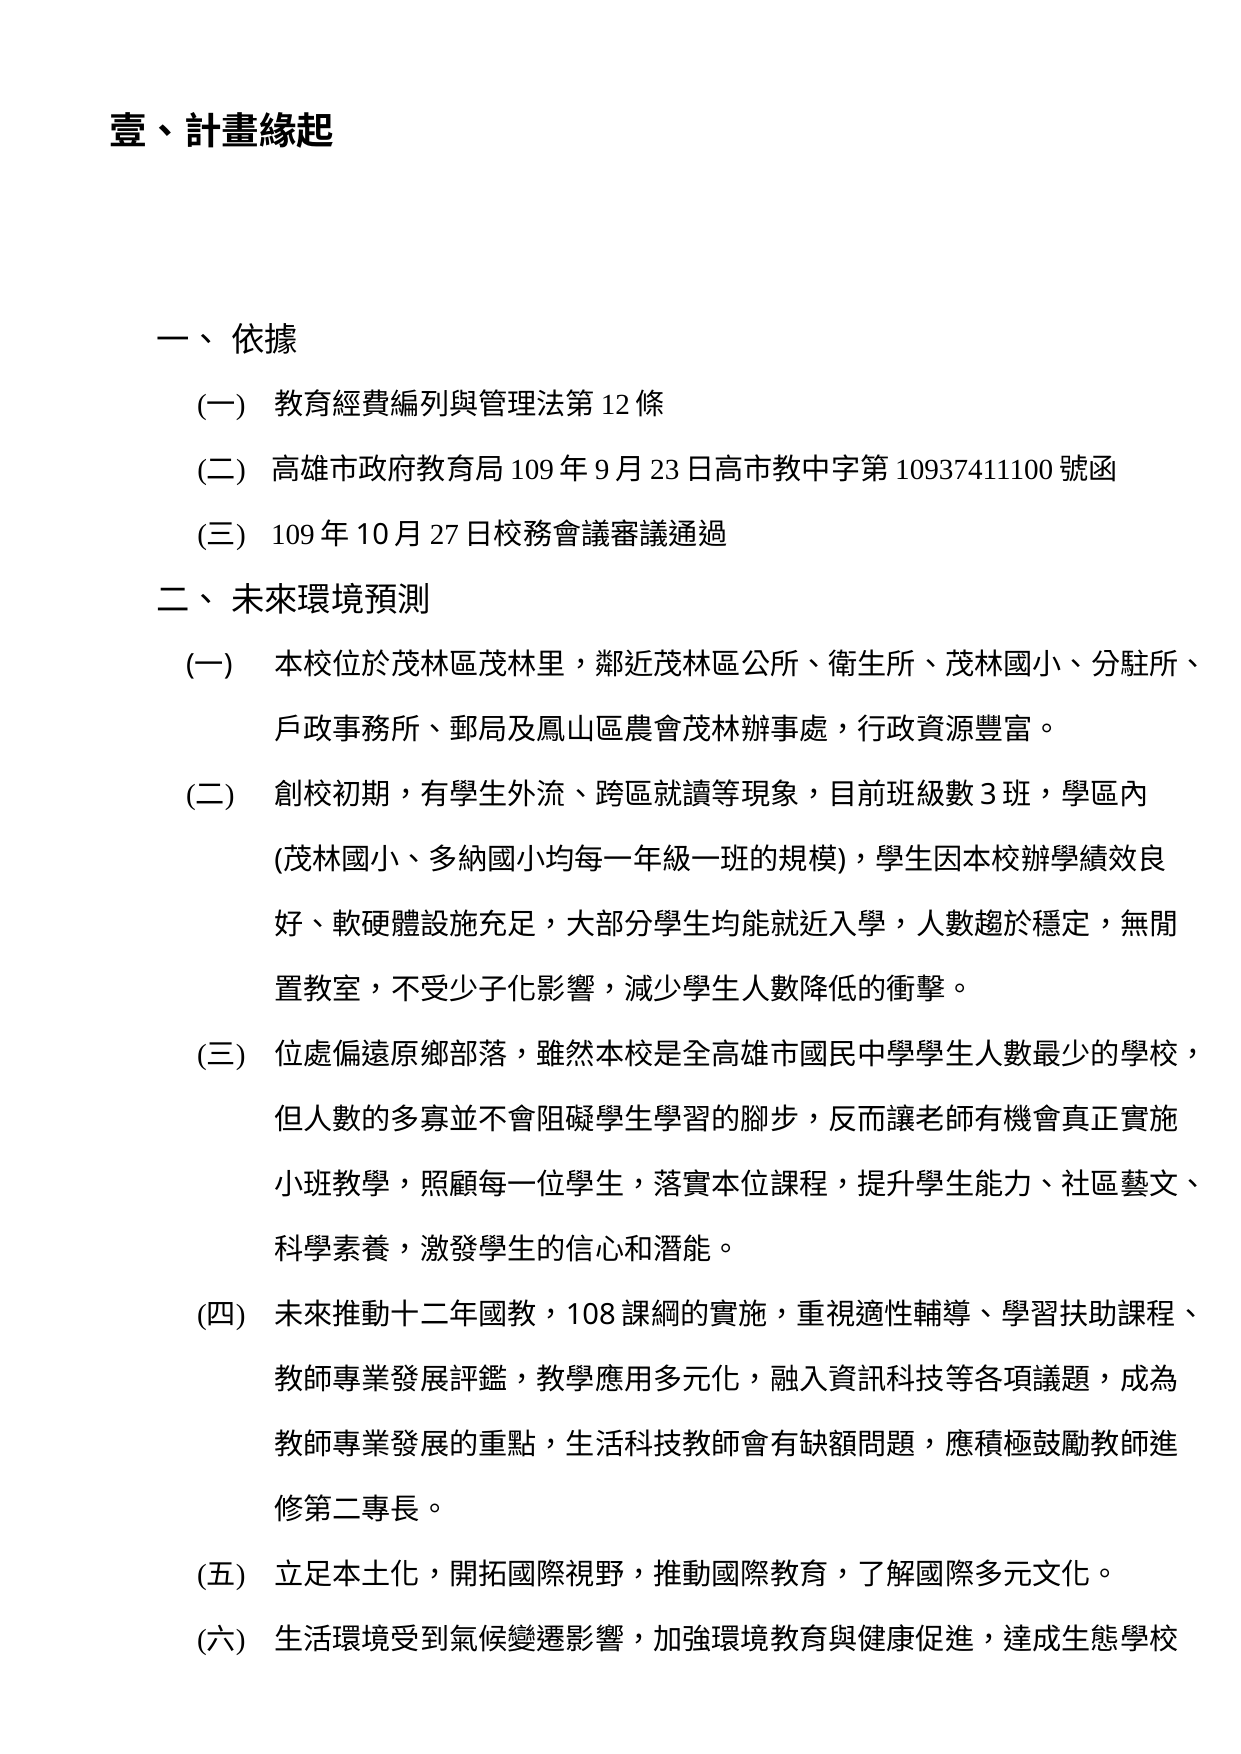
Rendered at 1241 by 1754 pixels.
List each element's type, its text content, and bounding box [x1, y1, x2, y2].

list 依據 [156, 304, 1181, 369]
list 位處偏遠原鄉部落，雖然本校是全高雄市國民中學學生人數最少的學校，但人數的多寡並不會阻礙學生學習的腳步，反而讓老師有機會真正實施小班教學，照顧每一位學生，落實本位課程，提升學生能力、社區藝文、科學素養，激發學生的信心和潛能。 [197, 1019, 1181, 1279]
list 未來推動十二年國教，108課綱的實施，重視適性輔導、學習扶助課程、教師專業發展評鑑，教學應用多元化，融入資訊科技等各項議題，成為教師專業發展的重點，生活科技教師會有缺額問題，應積極鼓勵教師進修第二專長。 [197, 1279, 1181, 1539]
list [197, 1604, 1181, 1669]
list 本校位於茂林區茂林里，鄰近茂林區公所、衛生所、茂林國小、分駐所、戶政事務所、郵局及鳳山區農會茂林辦事處，行政資源豐富。 [186, 629, 1181, 759]
list 未來環境預測 [156, 564, 1181, 629]
subtitle 壹、計畫緣起 [97, 96, 1181, 161]
list 教育經費編列與管理法第12條 [197, 369, 1181, 434]
list 109年10月27日校務會議審議通過 [197, 499, 1181, 564]
list 高雄市政府教育局109年9月23日高市教中字第10937411100號函 [197, 434, 1181, 499]
list 創校初期，有學生外流、跨區就讀等現象，目前班級數3班，學區內(茂林國小、多納國小均每一年級一班的規模)，學生因本校辦學績效良好、軟硬體設施充足，大部分學生均能就近入學，人數趨於穩定，無閒置教室，不受少子化影響，減少學生人數降低的衝擊。 [186, 759, 1181, 1019]
list 立足本土化，開拓國際視野，推動國際教育，了解國際多元文化。 [197, 1539, 1181, 1604]
